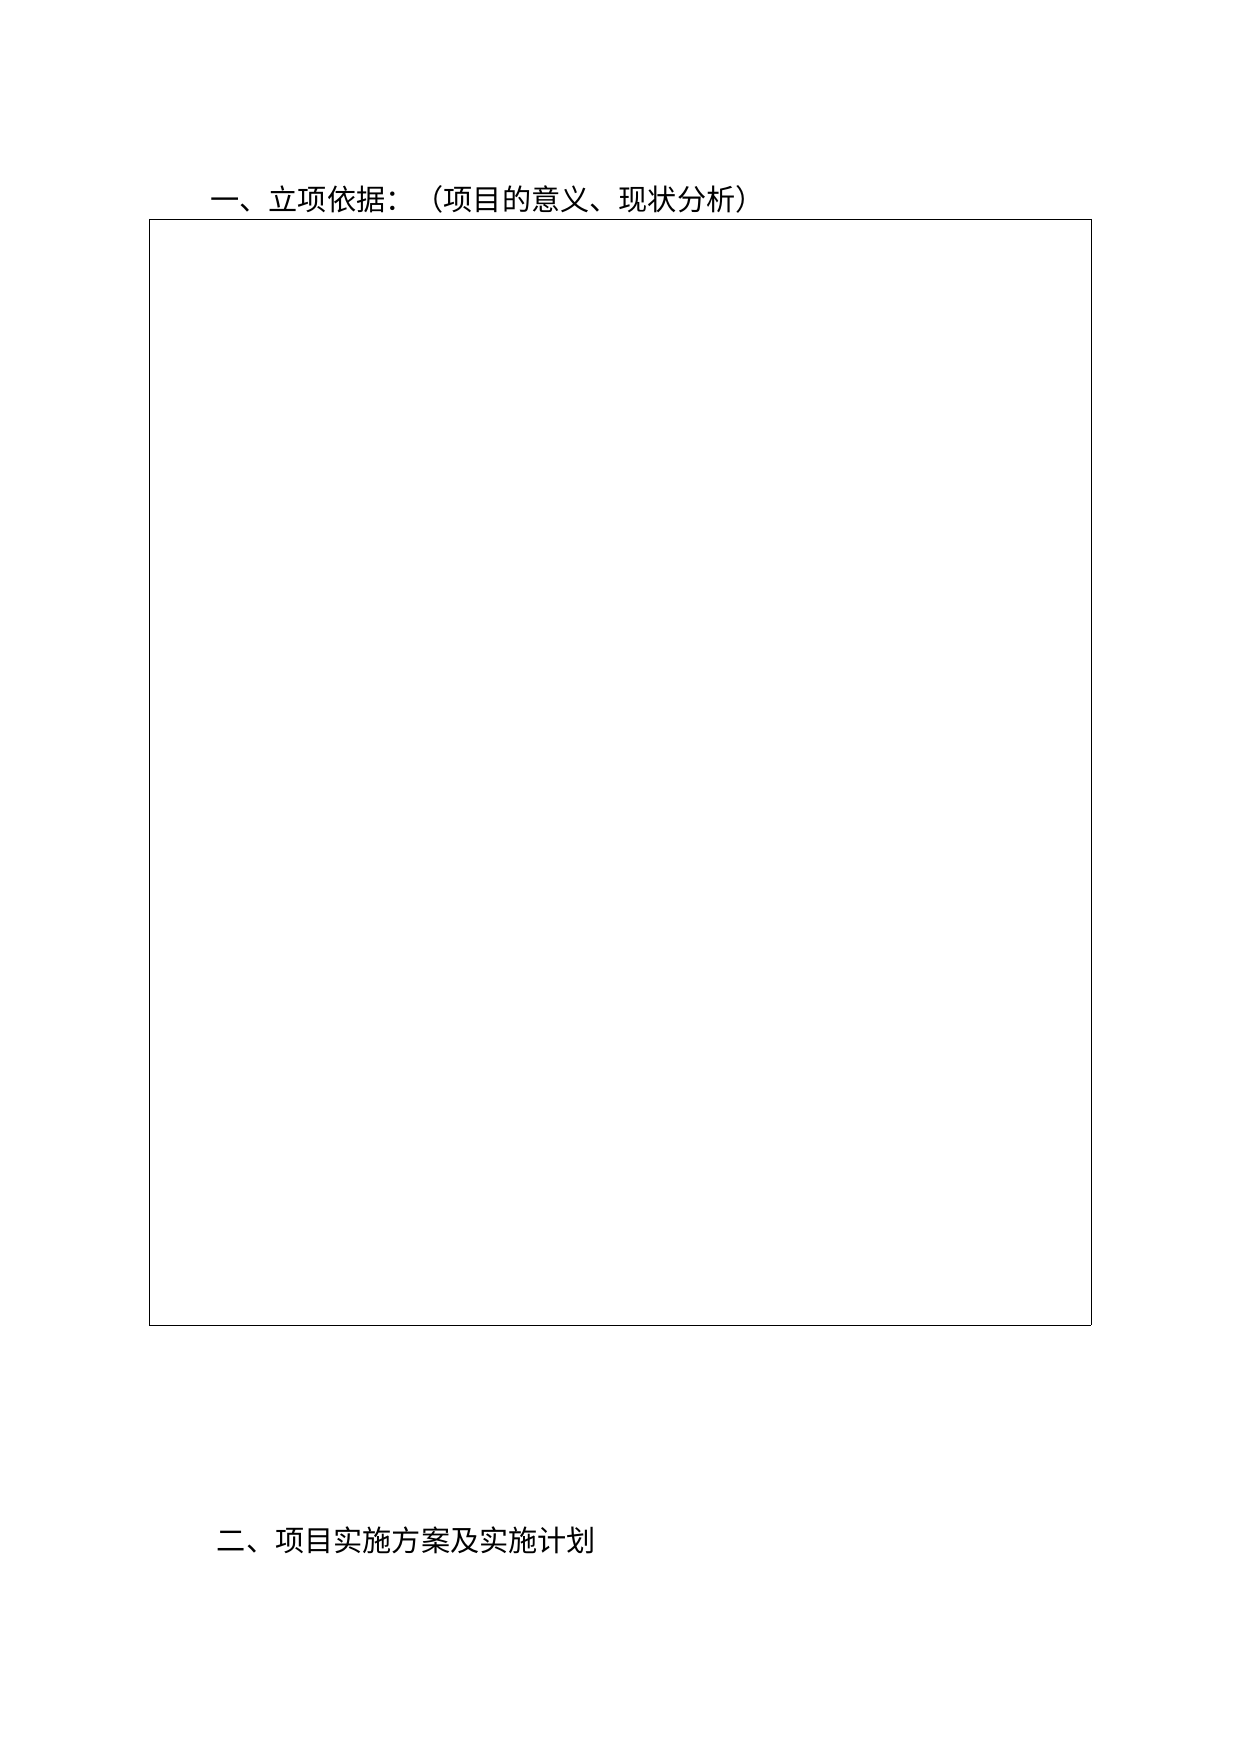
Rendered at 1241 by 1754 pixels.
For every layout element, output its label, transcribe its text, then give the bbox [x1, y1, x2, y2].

table_header [150, 220, 1091, 1325]
text 一、立项依据：（项目的意义、现状分析） [187, 162, 1053, 219]
text 二、项目实施方案及实施计划 [187, 1503, 1053, 1560]
